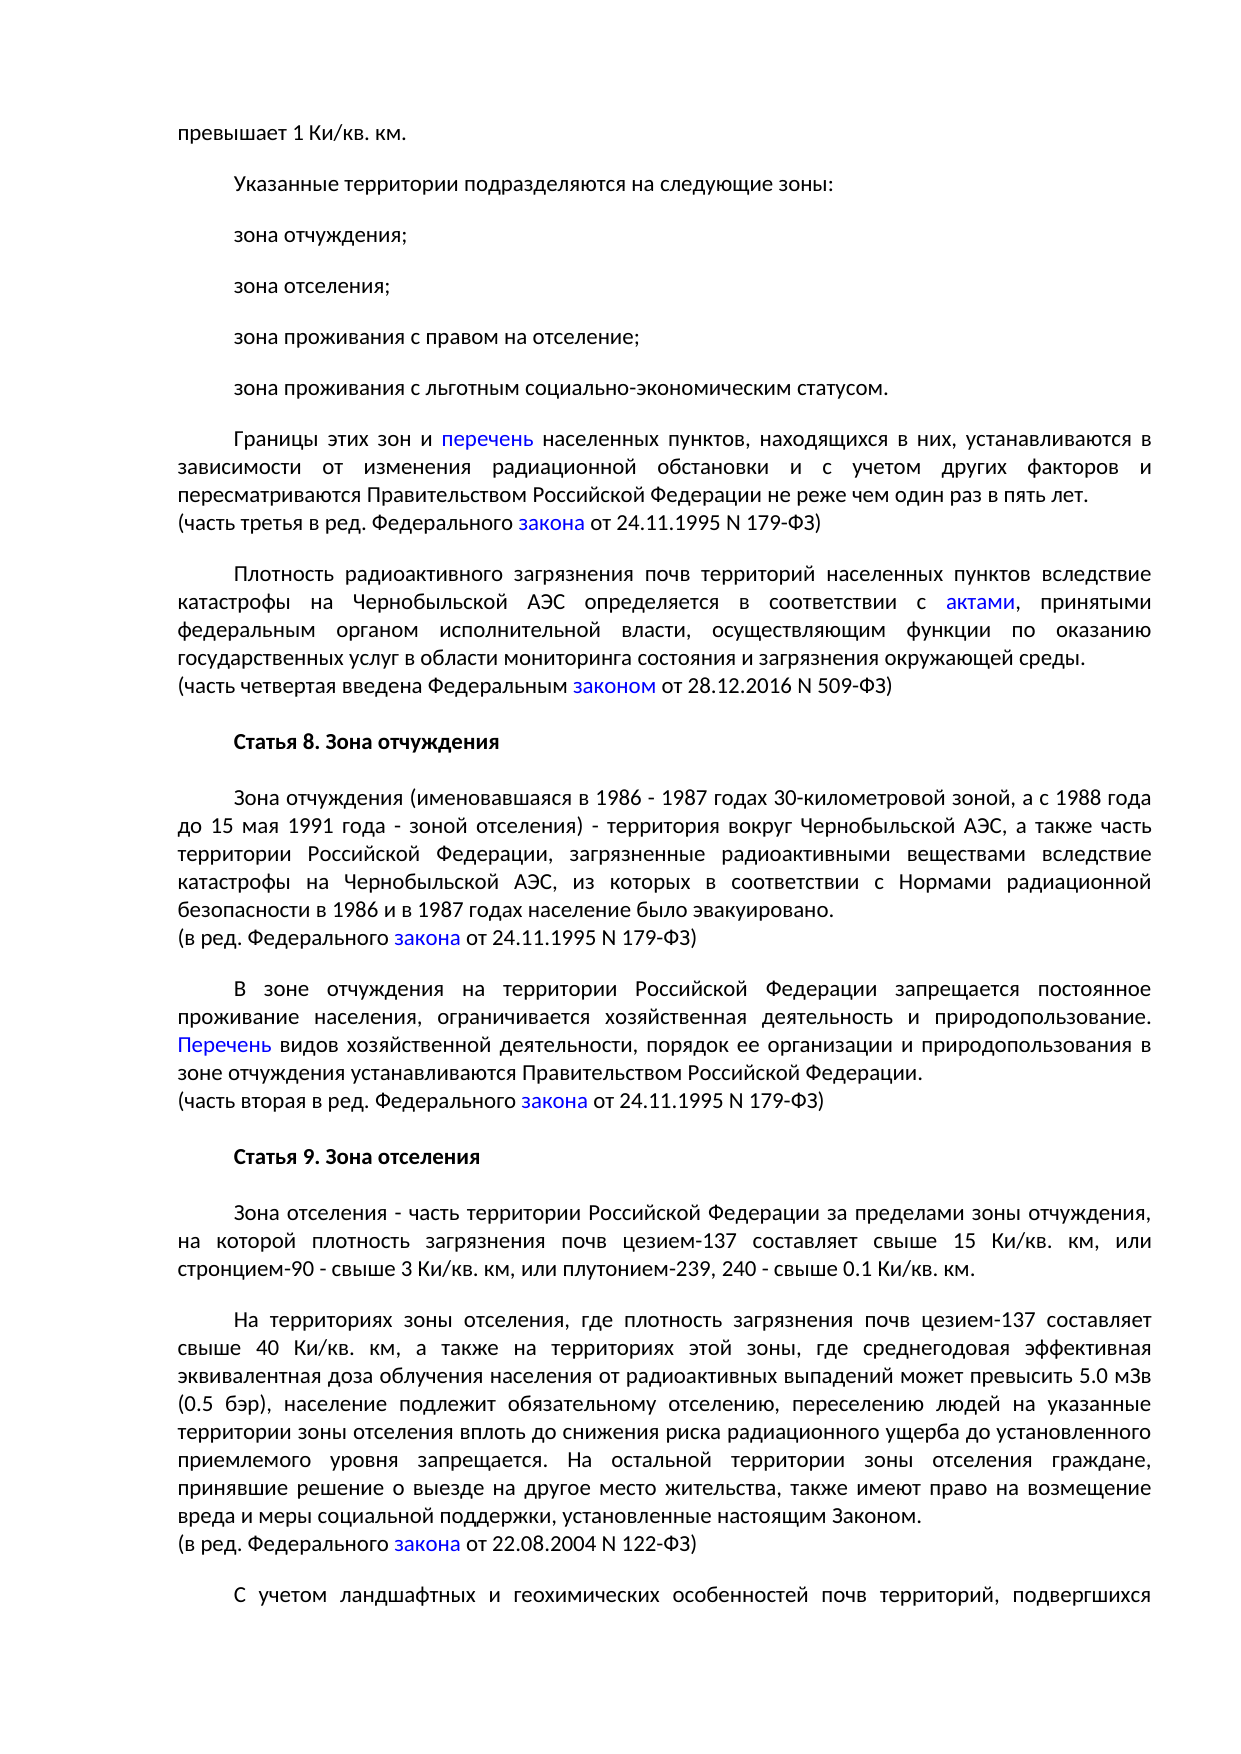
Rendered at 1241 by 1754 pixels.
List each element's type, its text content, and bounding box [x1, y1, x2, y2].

text (в ред. Федерального закона от 22.08.2004 N 122-ФЗ) [177, 1529, 1152, 1557]
text Границы этих зон и перечень населенных пунктов, находящихся в них, устанавливаются в зависимости от изменения радиационной обстановки и с учетом других факторов и пересматриваются Правительством Российской Федерации не реже чем один раз в пять лет. [177, 424, 1152, 508]
text зона отселения; [177, 271, 1152, 299]
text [177, 118, 1152, 146]
text (часть вторая в ред. Федерального закона от 24.11.1995 N 179-ФЗ) [177, 1086, 1152, 1114]
text зона проживания с правом на отселение; [177, 322, 1152, 350]
text Плотность радиоактивного загрязнения почв территорий населенных пунктов вследствие катастрофы на Чернобыльской АЭС определяется в соответствии с актами, принятыми федеральным органом исполнительной власти, осуществляющим функции по оказанию государственных услуг в области мониторинга состояния и загрязнения окружающей среды. [177, 559, 1152, 671]
text зона проживания с льготным социально-экономическим статусом. [177, 373, 1152, 401]
text (в ред. Федерального закона от 24.11.1995 N 179-ФЗ) [177, 923, 1152, 951]
text (часть четвертая введена Федеральным законом от 28.12.2016 N 509-ФЗ) [177, 671, 1152, 699]
title Статья 9. Зона отселения [177, 1142, 1152, 1170]
text В зоне отчуждения на территории Российской Федерации запрещается постоянное проживание населения, ограничивается хозяйственная деятельность и природопользование. Перечень видов хозяйственной деятельности, порядок ее организации и природопользования в зоне отчуждения устанавливаются Правительством Российской Федерации. [177, 974, 1152, 1086]
text Указанные территории подразделяются на следующие зоны: [177, 169, 1152, 197]
text (часть третья в ред. Федерального закона от 24.11.1995 N 179-ФЗ) [177, 508, 1152, 536]
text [177, 1580, 1152, 1608]
text Зона отчуждения (именовавшаяся в 1986 - 1987 годах 30-километровой зоной, а с 1988 года до 15 мая 1991 года - зоной отселения) - территория вокруг Чернобыльской АЭС, а также часть территории Российской Федерации, загрязненные радиоактивными веществами вследствие катастрофы на Чернобыльской АЭС, из которых в соответствии с Нормами радиационной безопасности в 1986 и в 1987 годах население было эвакуировано. [177, 783, 1152, 923]
text зона отчуждения; [177, 220, 1152, 248]
text На территориях зоны отселения, где плотность загрязнения почв цезием-137 составляет свыше 40 Ки/кв. км, а также на территориях этой зоны, где среднегодовая эффективная эквивалентная доза облучения населения от радиоактивных выпадений может превысить 5.0 мЗв (0.5 бэр), население подлежит обязательному отселению, переселению людей на указанные территории зоны отселения вплоть до снижения риска радиационного ущерба до установленного приемлемого уровня запрещается. На остальной территории зоны отселения граждане, принявшие решение о выезде на другое место жительства, также имеют право на возмещение вреда и меры социальной поддержки, установленные настоящим Законом. [177, 1305, 1152, 1529]
title Статья 8. Зона отчуждения [177, 727, 1152, 755]
text Зона отселения - часть территории Российской Федерации за пределами зоны отчуждения, на которой плотность загрязнения почв цезием-137 составляет свыше 15 Ки/кв. км, или стронцием-90 - свыше 3 Ки/кв. км, или плутонием-239, 240 - свыше 0.1 Ки/кв. км. [177, 1198, 1152, 1282]
